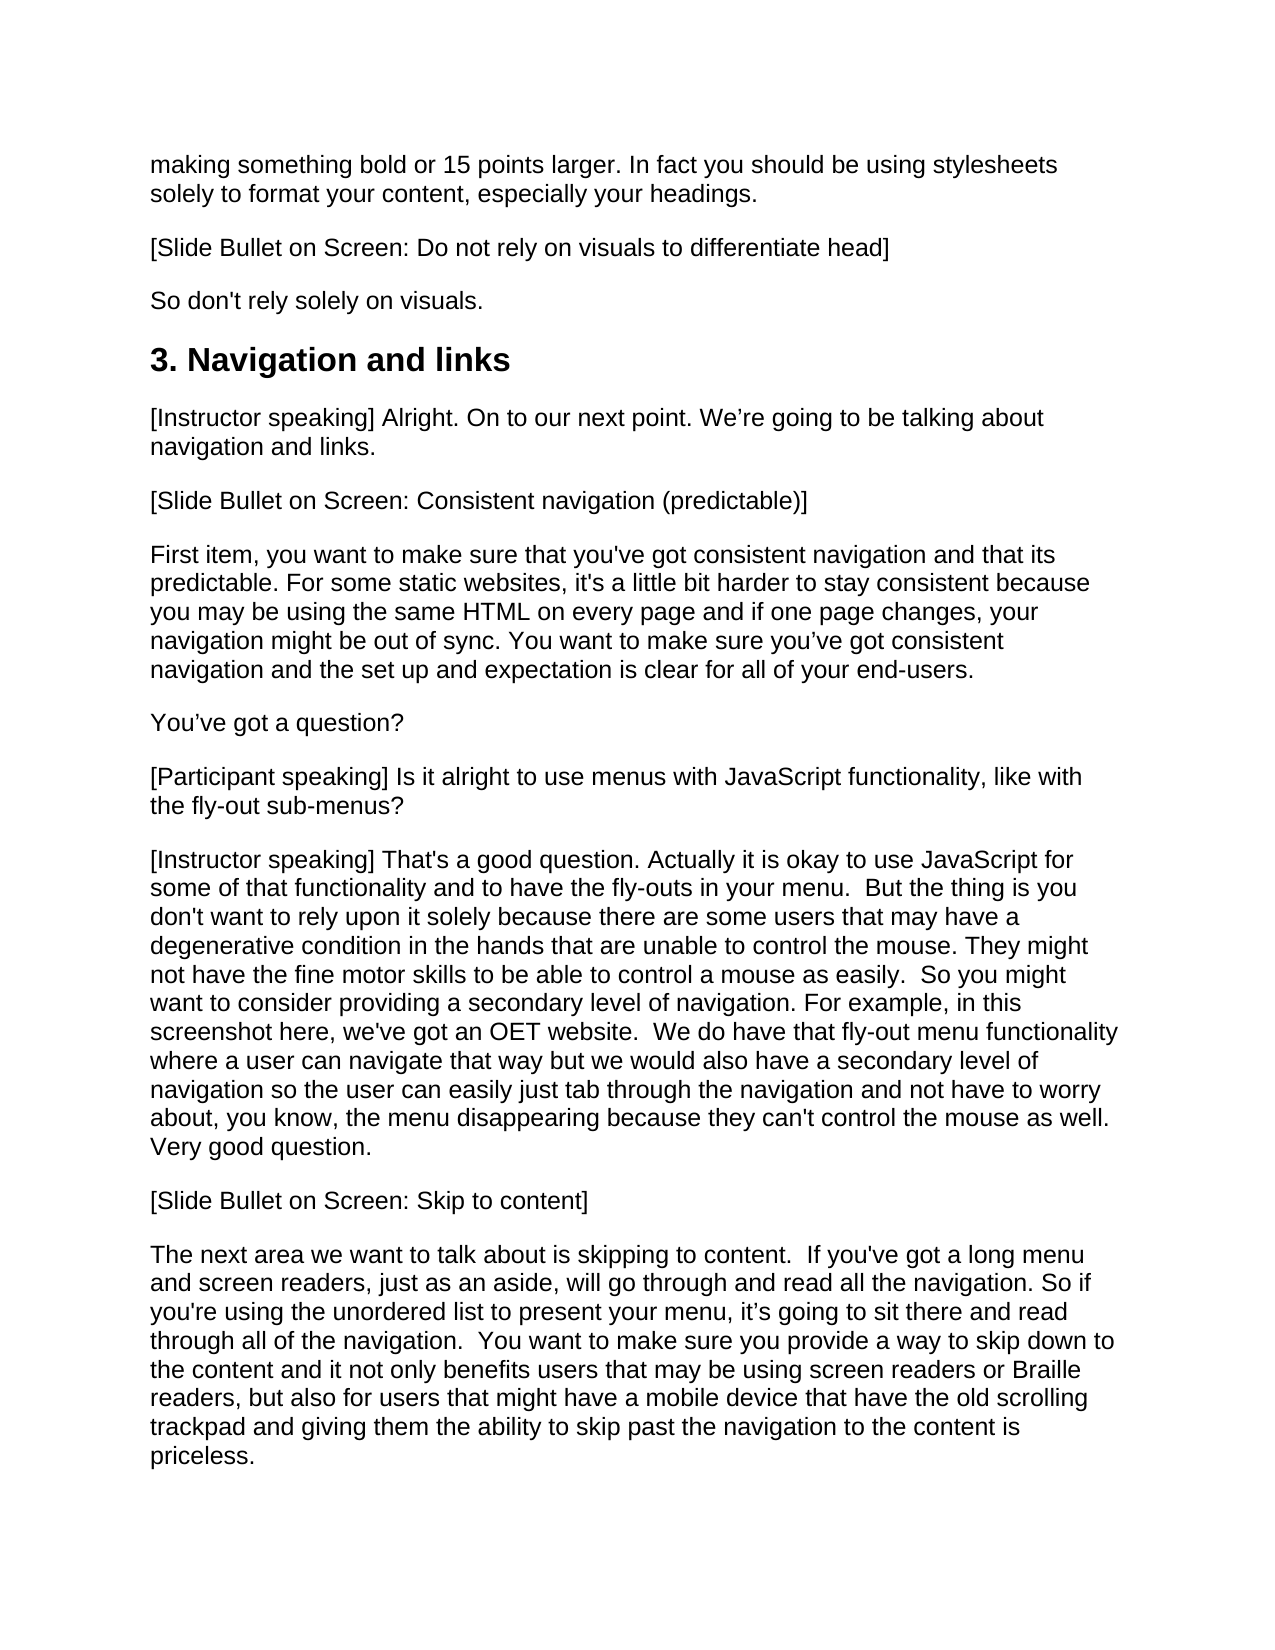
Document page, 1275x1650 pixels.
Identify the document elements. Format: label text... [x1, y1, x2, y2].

text The next area we want to talk about is skipping to content. If you've got a long menu and screen readers, just as an aside, will go through and read all the navigation. So if you're using the unordered list to present your menu, it’s going to sit there and read through all of the navigation. You want to make sure you provide a way to skip down to the content and it not only benefits users that may be using screen readers or Braille readers, but also for users that might have a mobile device that have the old scrolling trackpad and giving them the ability to skip past the navigation to the content is priceless. [150, 1240, 1125, 1470]
text So don't rely solely on visuals. [150, 286, 1125, 315]
subtitle 3. Navigation and links [150, 340, 1125, 378]
text [Slide Bullet on Screen: Skip to content] [150, 1186, 1125, 1215]
text [Slide Bullet on Screen: Do not rely on visuals to differentiate head] [150, 232, 1125, 261]
text [Participant speaking] Is it alright to use menus with JavaScript functionality, like with the fly-out sub-menus? [150, 762, 1125, 820]
text [Instructor speaking] That's a good question. Actually it is okay to use JavaScript for some of that functionality and to have the fly-outs in your menu. But the thing is you don't want to rely upon it solely because there are some users that may have a degenerative condition in the hands that are unable to control the mouse. They might not have the fine motor skills to be able to control a mouse as easily. So you might want to consider providing a secondary level of navigation. For example, in this screenshot here, we've got an OET website. We do have that fly-out menu functionality where a user can navigate that way but we would also have a secondary level of navigation so the user can easily just tab through the navigation and not have to worry about, you know, the menu disappearing because they can't control the mouse as well. Very good question. [150, 845, 1125, 1161]
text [150, 150, 1125, 207]
text You’ve got a question? [150, 708, 1125, 737]
text [Instructor speaking] Alright. On to our next point. We’re going to be talking about navigation and links. [150, 403, 1125, 461]
text First item, you want to make sure that you've got consistent navigation and that its predictable. For some static websites, it's a little bit harder to stay consistent because you may be using the same HTML on every page and if one page changes, your navigation might be out of sync. You want to make sure you’ve got consistent navigation and the set up and expectation is clear for all of your end-users. [150, 540, 1125, 683]
text [Slide Bullet on Screen: Consistent navigation (predictable)] [150, 486, 1125, 515]
